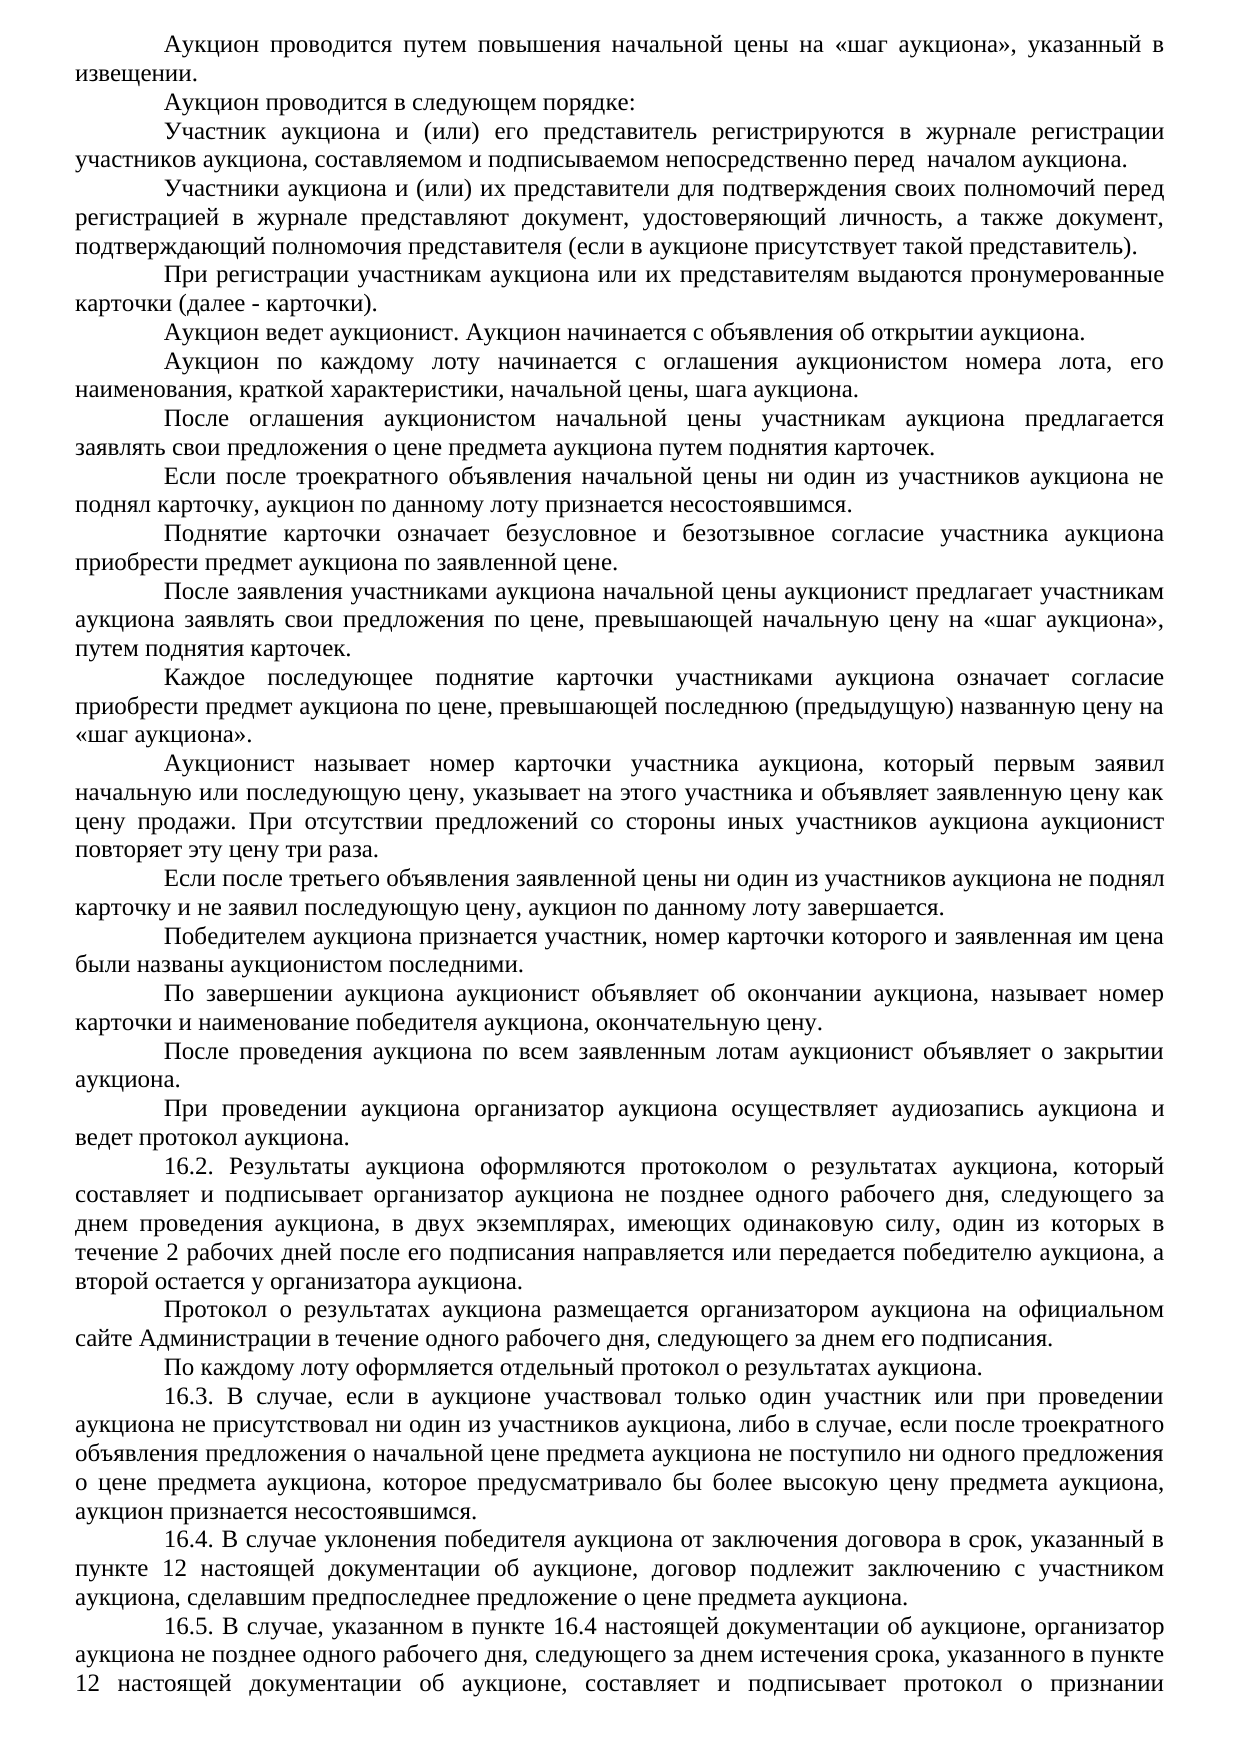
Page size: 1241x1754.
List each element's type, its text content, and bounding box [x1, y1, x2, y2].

text Каждое последующее поднятие карточки участниками аукциона означает согласие приобрести предмет аукциона по цене, превышающей последнюю (предыдущую) названную цену на «шаг аукциона». [75, 662, 1165, 748]
text Если после троекратного объявления начальной цены ни один из участников аукциона не поднял карточку, аукцион по данному лоту признается несостоявшимся. [75, 461, 1165, 518]
text 16.3. В случае, если в аукционе участвовал только один участник или при проведении аукциона не присутствовал ни один из участников аукциона, либо в случае, если после троекратного объявления предложения о начальной цене предмета аукциона не поступило ни одного предложения о цене предмета аукциона, которое предусматривало бы более высокую цену предмета аукциона, аукцион признается несостоявшимся. [75, 1381, 1165, 1524]
text После заявления участниками аукциона начальной цены аукционист предлагает участникам аукциона заявлять свои предложения по цене, превышающей начальную цену на «шаг аукциона», путем поднятия карточек. [75, 576, 1165, 662]
text Аукцион проводится в следующем порядке: [75, 87, 1165, 116]
text При проведении аукциона организатор аукциона осуществляет аудиозапись аукциона и ведет протокол аукциона. [75, 1093, 1165, 1151]
text По завершении аукциона аукционист объявляет об окончании аукциона, называет номер карточки и наименование победителя аукциона, окончательную цену. [75, 978, 1165, 1036]
text Участник аукциона и (или) его представитель регистрируются в журнале регистрации участников аукциона, составляемом и подписываемом непосредственно перед началом аукциона. [75, 116, 1165, 173]
text Аукцион ведет аукционист. Аукцион начинается с объявления об открытии аукциона. [75, 317, 1165, 346]
text Участники аукциона и (или) их представители для подтверждения своих полномочий перед регистрацией в журнале представляют документ, удостоверяющий личность, а также документ, подтверждающий полномочия представителя (если в аукционе присутствует такой представитель). [75, 173, 1165, 259]
text При регистрации участникам аукциона или их представителям выдаются пронумерованные карточки (далее - карточки). [75, 259, 1165, 317]
text По каждому лоту оформляется отдельный протокол о результатах аукциона. [75, 1352, 1165, 1381]
text 16.2. Результаты аукциона оформляются протоколом о результатах аукциона, который составляет и подписывает организатор аукциона не позднее одного рабочего дня, следующего за днем проведения аукциона, в двух экземплярах, имеющих одинаковую силу, один из которых в течение 2 рабочих дней после его подписания направляется или передается победителю аукциона, а второй остается у организатора аукциона. [75, 1151, 1165, 1294]
text Аукцион проводится путем повышения начальной цены на «шаг аукциона», указанный в извещении. [75, 29, 1165, 87]
text Если после третьего объявления заявленной цены ни один из участников аукциона не поднял карточку и не заявил последующую цену, аукцион по данному лоту завершается. [75, 863, 1165, 921]
text 16.4. В случае уклонения победителя аукциона от заключения договора в срок, указанный в пункте 12 настоящей документации об аукционе, договор подлежит заключению с участником аукциона, сделавшим предпоследнее предложение о цене предмета аукциона. [75, 1524, 1165, 1611]
text Протокол о результатах аукциона размещается организатором аукциона на официальном сайте Администрации в течение одного рабочего дня, следующего за днем его подписания. [75, 1294, 1165, 1352]
text Победителем аукциона признается участник, номер карточки которого и заявленная им цена были названы аукционистом последними. [75, 921, 1165, 978]
text После оглашения аукционистом начальной цены участникам аукциона предлагается заявлять свои предложения о цене предмета аукциона путем поднятия карточек. [75, 403, 1165, 461]
text Поднятие карточки означает безусловное и безотзывное согласие участника аукциона приобрести предмет аукциона по заявленной цене. [75, 518, 1165, 576]
text После проведения аукциона по всем заявленным лотам аукционист объявляет о закрытии аукциона. [75, 1036, 1165, 1093]
text Аукционист называет номер карточки участника аукциона, который первым заявил начальную или последующую цену, указывает на этого участника и объявляет заявленную цену как цену продажи. При отсутствии предложений со стороны иных участников аукциона аукционист повторяет эту цену три раза. [75, 748, 1165, 863]
text Аукцион по каждому лоту начинается с оглашения аукционистом номера лота, его наименования, краткой характеристики, начальной цены, шага аукциона. [75, 346, 1165, 403]
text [75, 1611, 1165, 1697]
